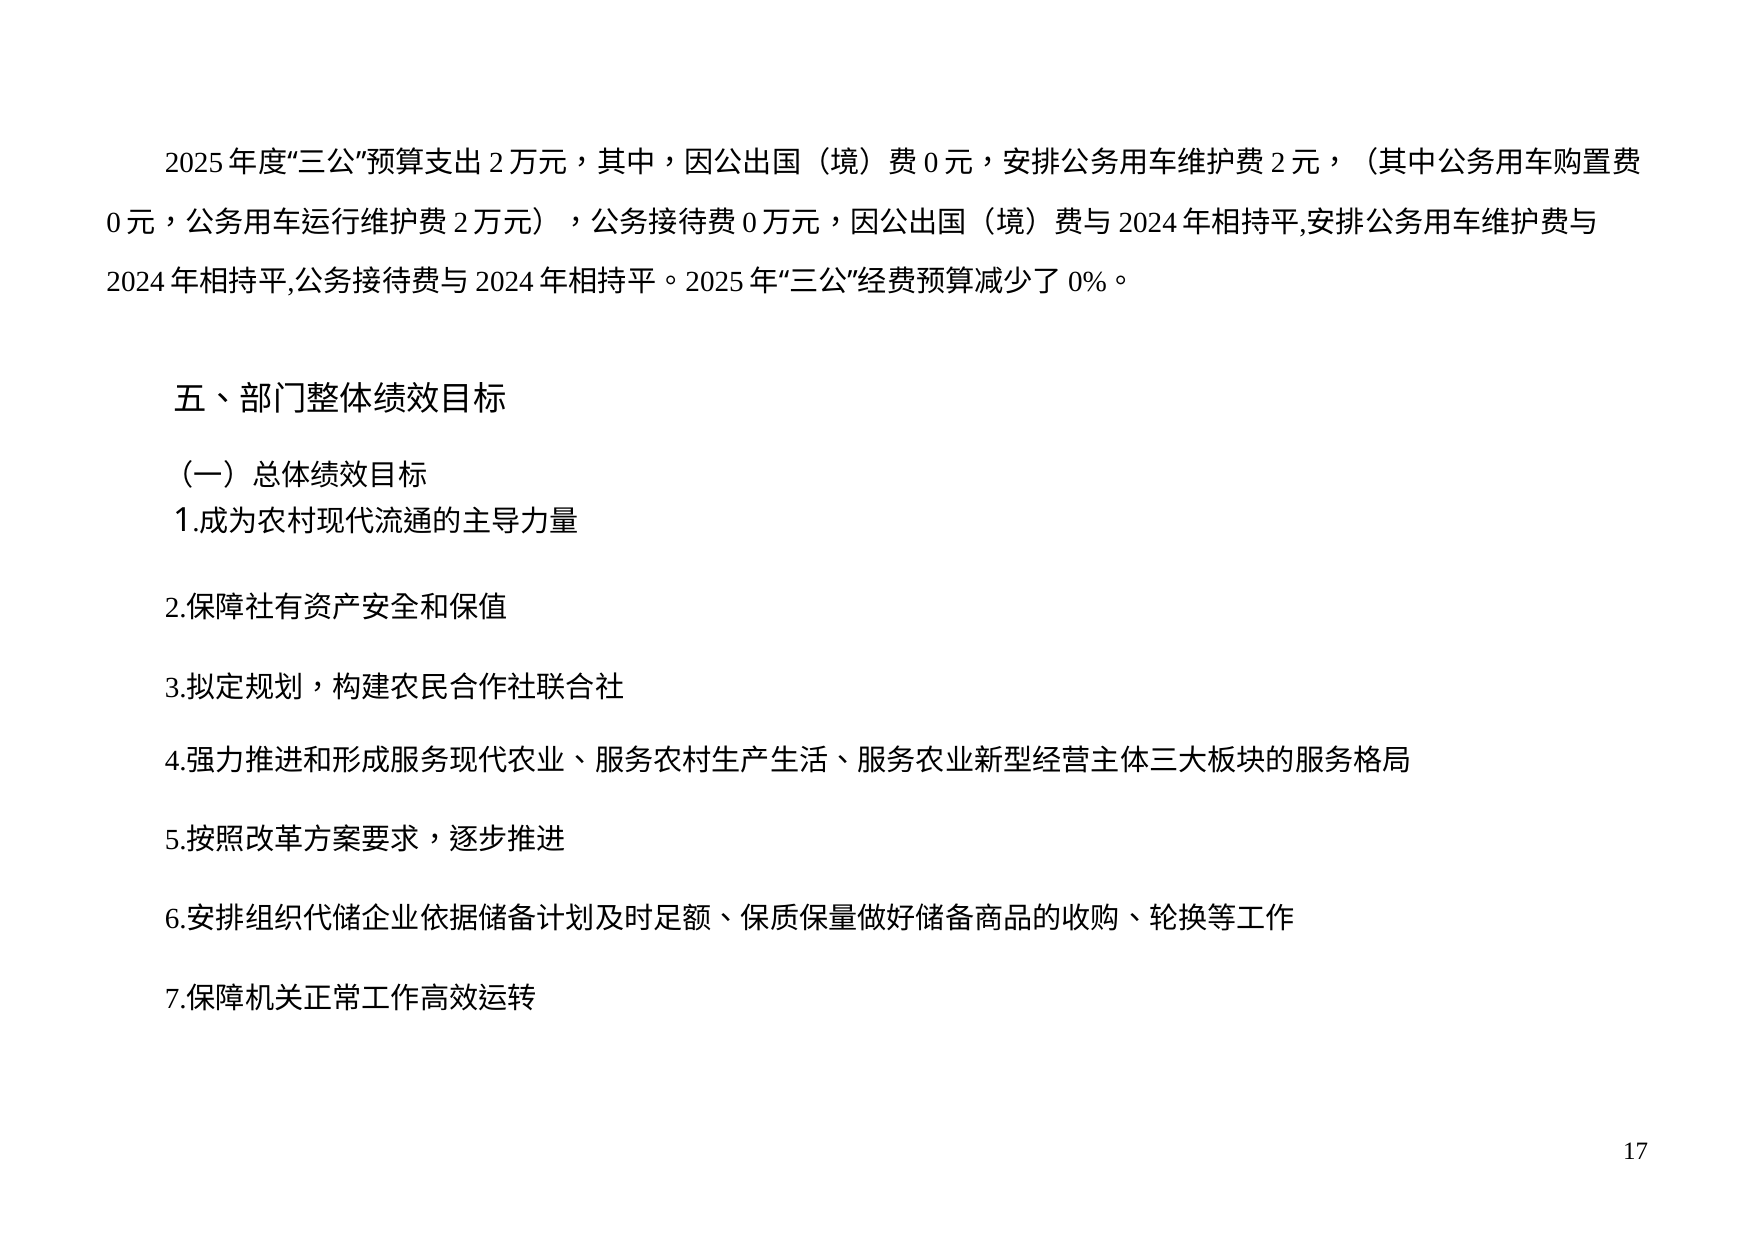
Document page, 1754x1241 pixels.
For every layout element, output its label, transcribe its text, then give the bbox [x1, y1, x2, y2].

text 6.安排组织代储企业依据储备计划及时足额、保质保量做好储备商品的收购、轮换等工作 [106, 898, 1648, 937]
text 7.保障机关正常工作高效运转 [106, 977, 1648, 1017]
text 4.强力推进和形成服务现代农业、服务农村生产生活、服务农业新型经营主体三大板块的服务格局 [106, 739, 1648, 779]
text 3.拟定规划，构建农民合作社联合社 [106, 666, 1648, 706]
text 2.保障社有资产安全和保值 [106, 586, 1648, 626]
text 5.按照改革方案要求，逐步推进 [106, 818, 1648, 858]
text 五、部门整体绩效目标 [106, 374, 1648, 420]
text 1.成为农村现代流通的主导力量 [106, 496, 1648, 541]
text 2025年度“三公”预算支出2万元，其中，因公出国（境）费0元，安排公务用车维护费2元，（其中公务用车购置费0元，公务用车运行维护费2万元），公务接待费0万元，因公出国（境）费与2024年相持平,安排公务用车维护费与2024年相持平,公务接待费与2024年相持平。2025年“三公”经费预算减少了0%。 [106, 142, 1648, 300]
text （一）总体绩效目标 [106, 443, 1648, 496]
